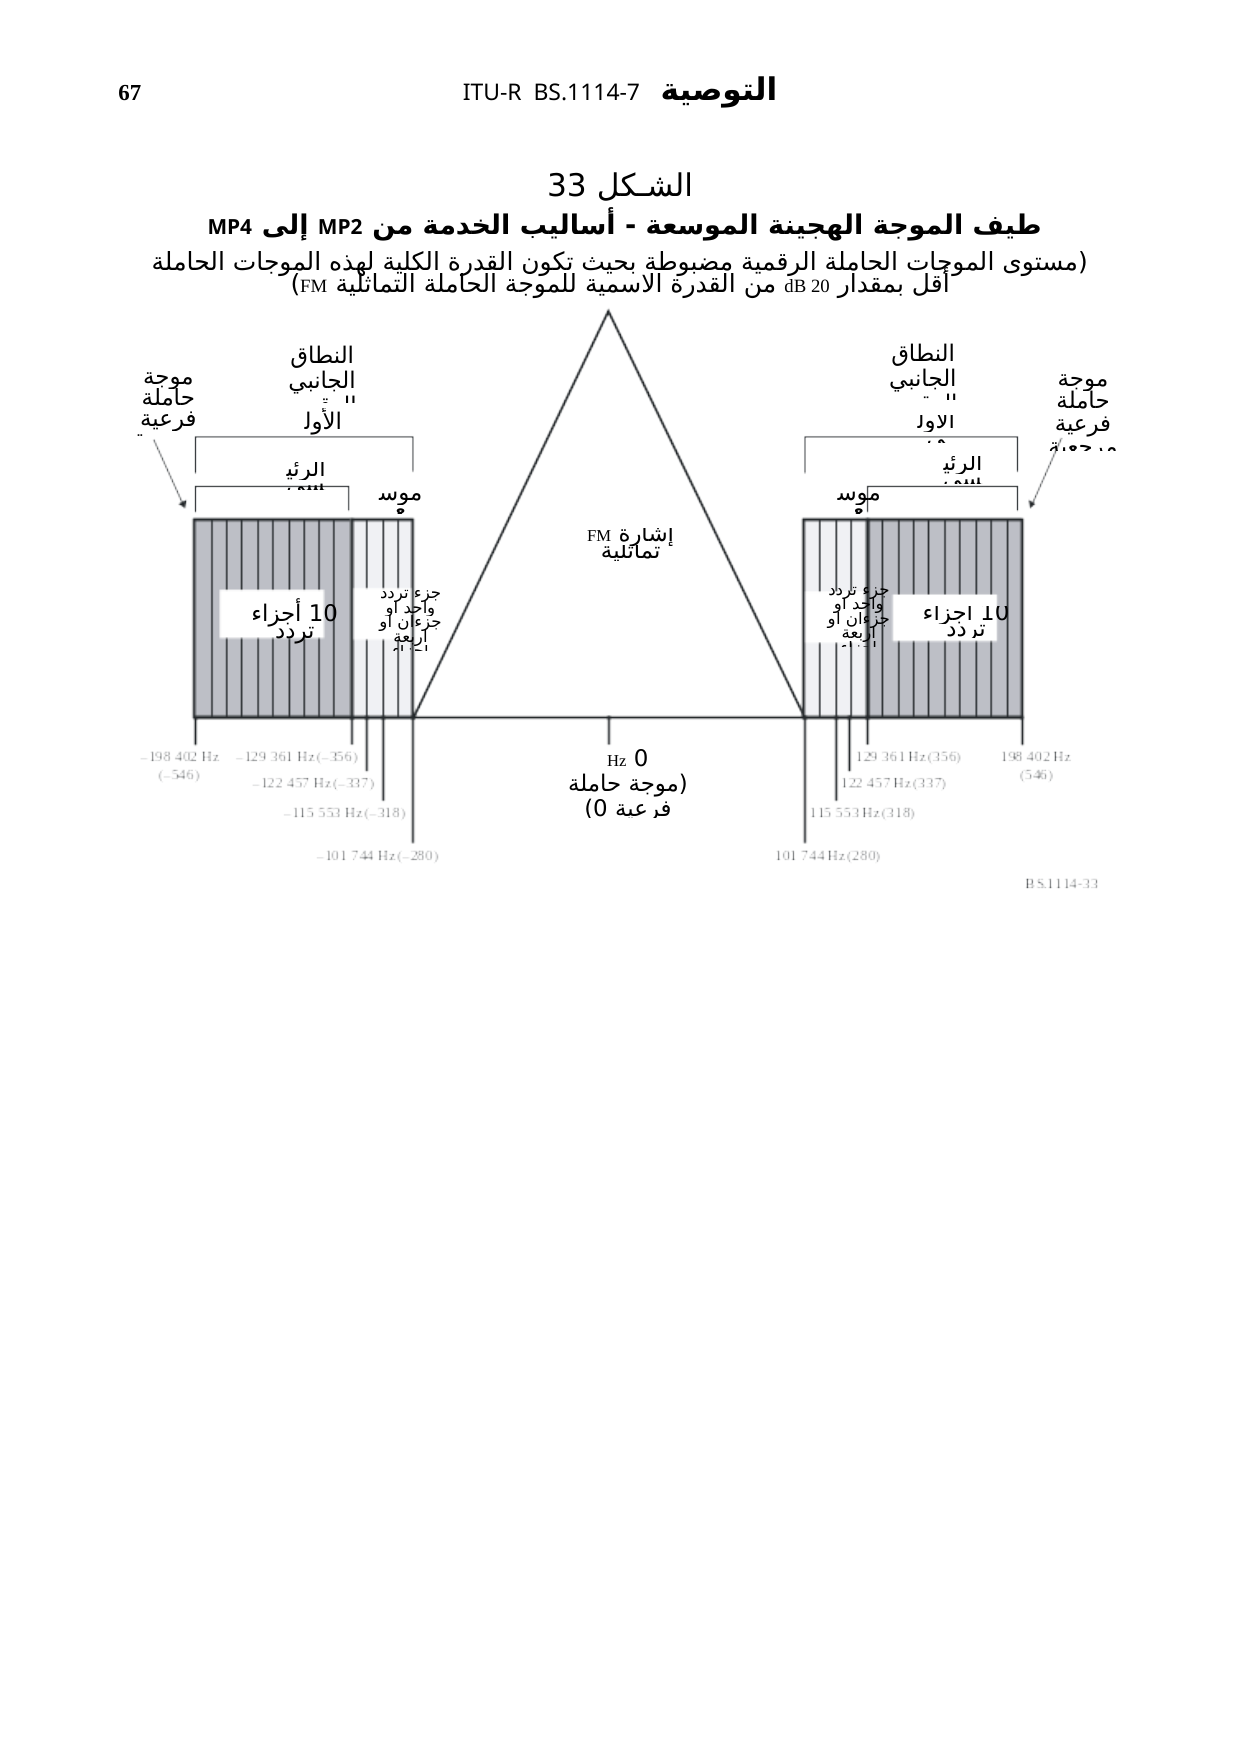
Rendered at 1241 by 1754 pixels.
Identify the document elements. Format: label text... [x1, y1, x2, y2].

title طيف الموجة الهجينة الموسعة - أساليب الخدمة من MP2 إلى MP4 [920, 214, 1122, 239]
title طيف الموجة الهجينة الموسعة - أساليب الخدمة من MP2 إلى MP4 [118, 214, 742, 239]
text الشـكل 33 [118, 173, 1122, 202]
title (مستوى الموجات الحاملة الرقمية مضبوطة بحيث تكون القدرة الكلية لهذه الموجات الحاملة أقل بمقدار dB 20 من القدرة الاسمية للموجة الحاملة التماثلية FM) [118, 252, 1122, 299]
